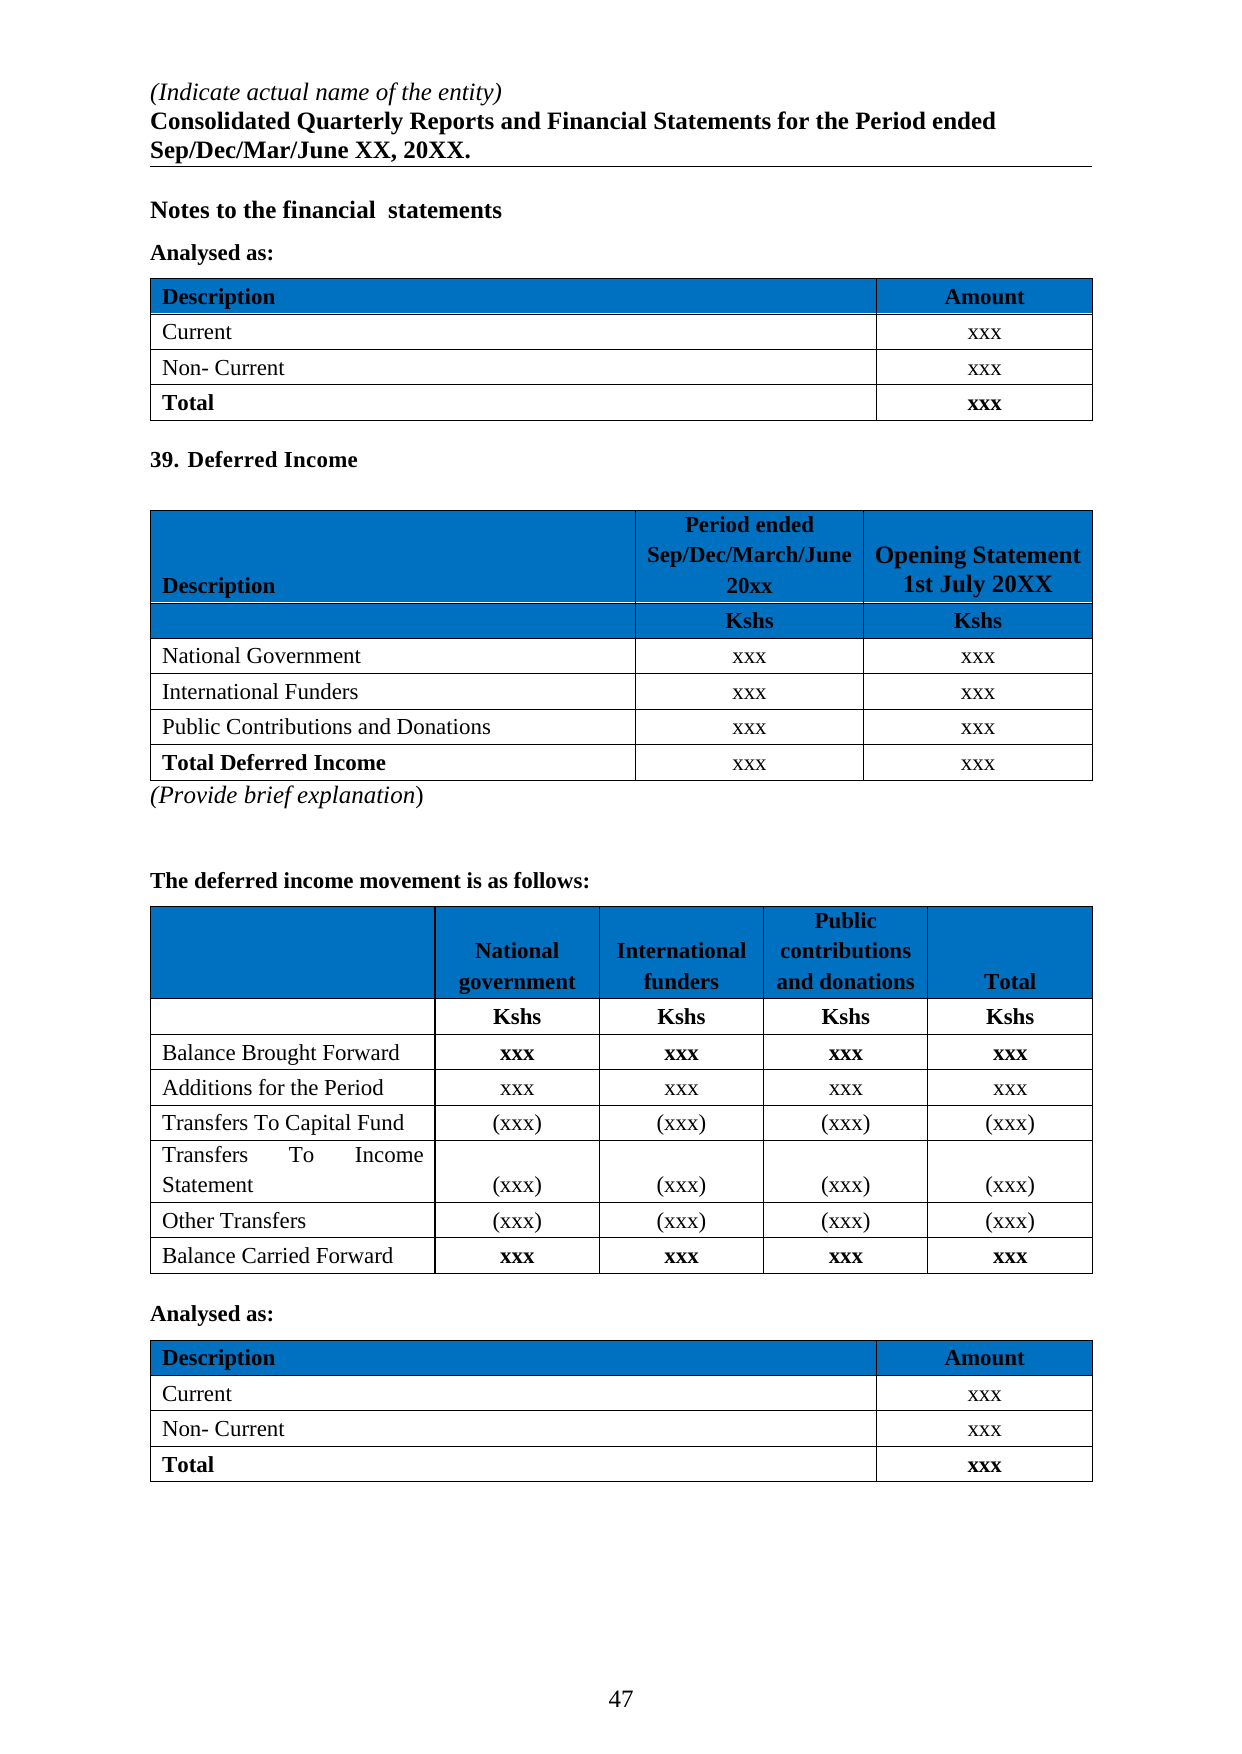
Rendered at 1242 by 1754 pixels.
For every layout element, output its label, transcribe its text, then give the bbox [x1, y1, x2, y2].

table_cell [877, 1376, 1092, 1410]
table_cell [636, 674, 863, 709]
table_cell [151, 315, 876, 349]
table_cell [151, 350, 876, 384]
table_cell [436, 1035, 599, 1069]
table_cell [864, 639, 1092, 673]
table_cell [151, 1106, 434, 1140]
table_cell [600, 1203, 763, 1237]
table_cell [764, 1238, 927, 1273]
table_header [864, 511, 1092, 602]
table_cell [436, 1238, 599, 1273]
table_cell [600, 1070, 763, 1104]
text Notes to the financial statements [150, 196, 1092, 224]
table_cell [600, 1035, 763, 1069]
text Analysed as: [150, 1300, 1092, 1326]
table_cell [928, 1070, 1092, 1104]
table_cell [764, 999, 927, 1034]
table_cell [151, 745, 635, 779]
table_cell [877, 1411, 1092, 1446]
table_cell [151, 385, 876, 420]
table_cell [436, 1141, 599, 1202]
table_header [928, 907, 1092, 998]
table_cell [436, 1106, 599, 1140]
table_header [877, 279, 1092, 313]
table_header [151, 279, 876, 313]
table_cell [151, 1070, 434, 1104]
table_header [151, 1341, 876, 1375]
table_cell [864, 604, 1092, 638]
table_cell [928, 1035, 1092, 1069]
list Deferred Income [150, 446, 1094, 472]
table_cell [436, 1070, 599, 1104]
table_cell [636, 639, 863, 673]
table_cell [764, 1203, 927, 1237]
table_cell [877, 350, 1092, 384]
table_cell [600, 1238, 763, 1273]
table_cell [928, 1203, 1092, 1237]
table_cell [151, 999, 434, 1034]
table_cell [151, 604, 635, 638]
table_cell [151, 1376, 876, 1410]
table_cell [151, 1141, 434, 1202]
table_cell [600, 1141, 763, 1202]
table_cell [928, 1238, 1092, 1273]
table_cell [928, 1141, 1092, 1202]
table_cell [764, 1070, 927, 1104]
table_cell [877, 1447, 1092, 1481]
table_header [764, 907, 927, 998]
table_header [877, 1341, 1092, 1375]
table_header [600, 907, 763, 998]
text The deferred income movement is as follows: [150, 867, 1092, 893]
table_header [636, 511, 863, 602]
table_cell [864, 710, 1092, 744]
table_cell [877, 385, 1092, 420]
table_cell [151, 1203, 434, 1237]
text (Provide brief explanation) [150, 781, 1092, 809]
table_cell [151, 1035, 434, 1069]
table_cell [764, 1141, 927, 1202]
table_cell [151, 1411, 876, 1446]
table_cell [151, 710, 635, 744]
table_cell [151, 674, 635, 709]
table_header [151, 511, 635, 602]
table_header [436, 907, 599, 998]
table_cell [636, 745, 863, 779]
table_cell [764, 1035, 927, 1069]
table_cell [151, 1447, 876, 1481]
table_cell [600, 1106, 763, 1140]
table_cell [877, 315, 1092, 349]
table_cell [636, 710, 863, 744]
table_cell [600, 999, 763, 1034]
text Analysed as: [150, 239, 1092, 265]
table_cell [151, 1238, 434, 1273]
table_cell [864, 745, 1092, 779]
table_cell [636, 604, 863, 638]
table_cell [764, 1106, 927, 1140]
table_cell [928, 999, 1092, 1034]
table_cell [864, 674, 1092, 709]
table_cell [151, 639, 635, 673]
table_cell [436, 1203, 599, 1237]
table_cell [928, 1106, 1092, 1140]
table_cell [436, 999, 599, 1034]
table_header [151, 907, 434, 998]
